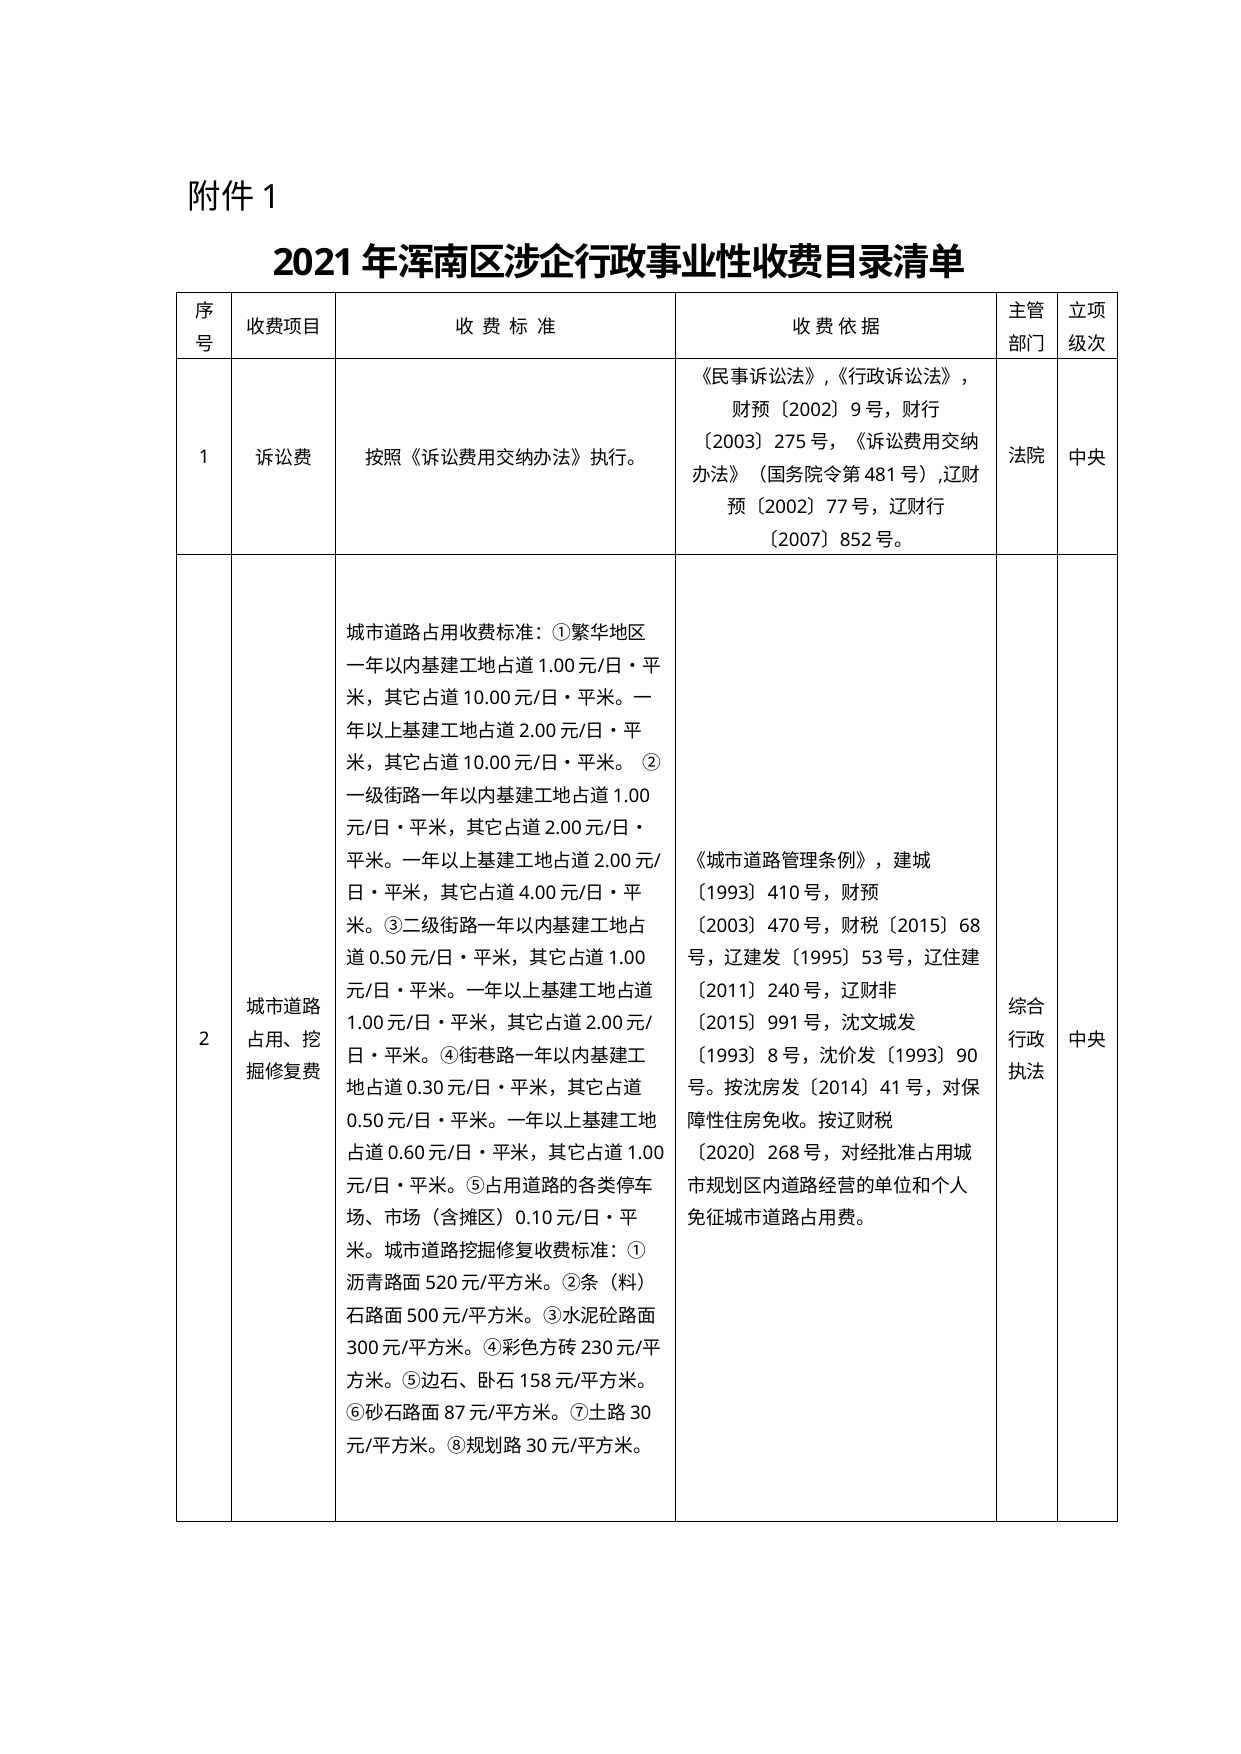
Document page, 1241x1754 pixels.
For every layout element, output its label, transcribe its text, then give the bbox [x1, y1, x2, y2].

table_cell 综合行政执法 [997, 555, 1057, 1521]
text 附件1 [187, 162, 1053, 227]
text 2021年浑南区涉企行政事业性收费目录清单 [187, 227, 1053, 292]
table_cell 中央 [1058, 555, 1117, 1521]
table_cell 2 [177, 555, 231, 1521]
table_header 收 费 标 准 [336, 293, 675, 358]
table_cell 《民事诉讼法》,《行政诉讼法》，财预〔2002〕9号，财行〔2003〕275号，《诉讼费用交纳办法》（国务院令第481号）,辽财预〔2002〕77号，辽财行〔2007〕852号。 [676, 359, 996, 554]
table_cell 《城市道路管理条例》，建城〔1993〕410号，财预〔2003〕470号，财税〔2015〕68号，辽建发〔1995〕53号，辽住建〔2011〕240号，辽财非〔2015〕991号，沈文城发〔1993〕8号，沈价发〔1993〕90号。按沈房发〔2014〕41号，对保障性住房免收。按辽财税〔2020〕268号，对经批准占用城市规划区内道路经营的单位和个人免征城市道路占用费。 [676, 555, 996, 1521]
table_header 收 费 依 据 [676, 293, 996, 358]
table_header 收费项目 [232, 293, 335, 358]
table_header 主管部门 [997, 293, 1057, 358]
table_cell 城市道路占用收费标准：①繁华地区一年以内基建工地占道1.00元/日•平米，其它占道10.00元/日•平米。一年以上基建工地占道2.00元/日•平米，其它占道10.00元/日•平米。 ②一级街路一年以内基建工地占道1.00元/日•平米，其它占道2.00元/日•平米。一年以上基建工地占道2.00元/日•平米，其它占道4.00元/日•平米。③二级街路一年以内基建工地占道0.50元/日•平米，其它占道1.00元/日•平米。一年以上基建工地占道1.00元/日•平米，其它占道2.00元/日•平米。④街巷路一年以内基建工地占道0.30元/日•平米，其它占道0.50元/日•平米。一年以上基建工地占道0.60元/日•平米，其它占道1.00元/日•平米。⑤占用道路的各类停车场、市场（含摊区）0.10元/日•平米。城市道路挖掘修复收费标准：①沥青路面520元/平方米。②条（料）石路面500元/平方米。③水泥砼路面300元/平方米。④彩色方砖230元/平方米。⑤边石、卧石158元/平方米。⑥砂石路面87元/平方米。⑦土路30元/平方米。⑧规划路30元/平方米。 [336, 555, 675, 1521]
table_cell 城市道路占用、挖掘修复费 [232, 555, 335, 1521]
table_cell 1 [177, 359, 231, 554]
table_cell 法院 [997, 359, 1057, 554]
table_cell 中央 [1058, 359, 1117, 554]
table_header 序号 [177, 293, 231, 358]
table_header 立项级次 [1058, 293, 1117, 358]
table_cell 诉讼费 [232, 359, 335, 554]
table_cell 按照《诉讼费用交纳办法》执行。 [336, 359, 675, 554]
